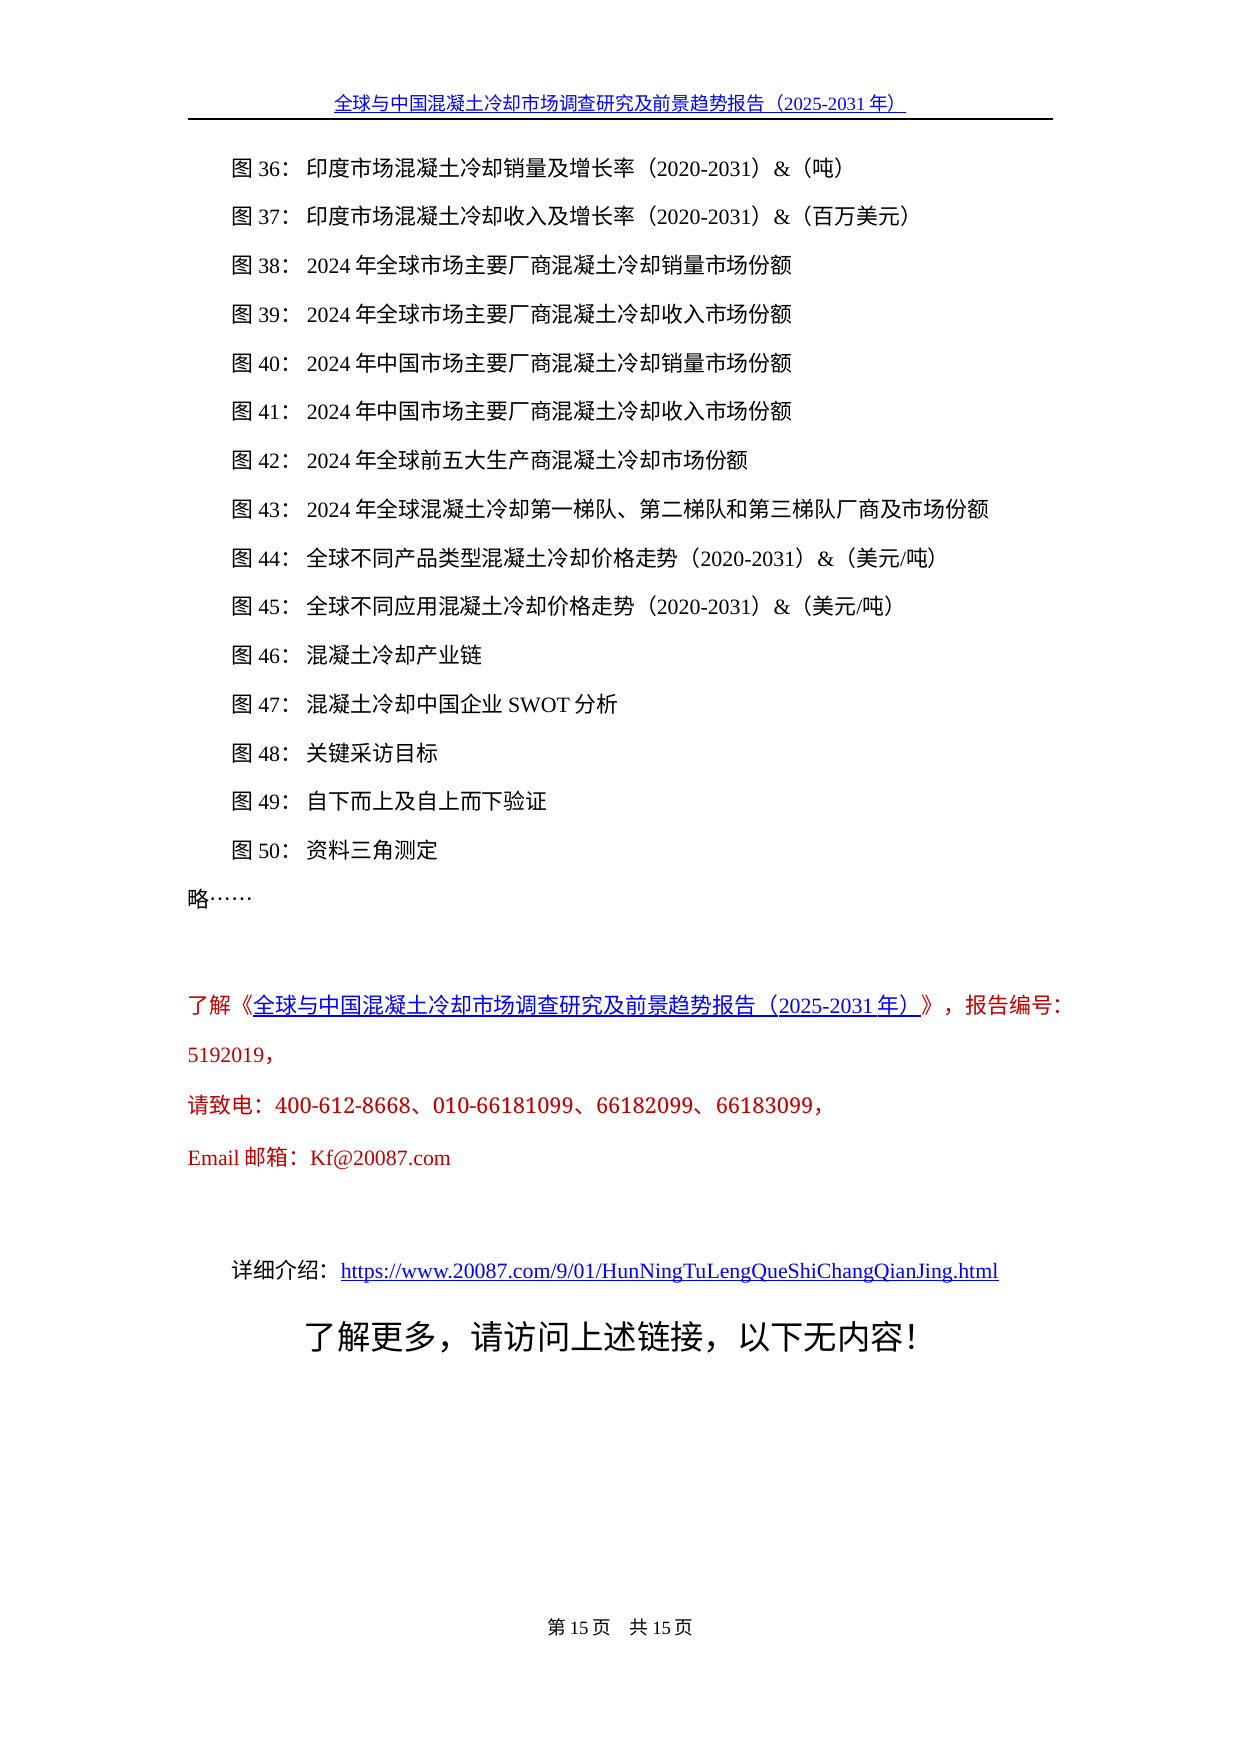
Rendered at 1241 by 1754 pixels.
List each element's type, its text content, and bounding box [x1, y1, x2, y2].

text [187, 150, 1053, 914]
text 了解《全球与中国混凝土冷却市场调查研究及前景趋势报告（2025-2031年）》，报告编号：5192019， [187, 988, 1053, 1069]
text Email邮箱：Kf@20087.com [187, 1140, 1053, 1172]
title 了解更多，请访问上述链接，以下无内容！ [187, 1303, 1053, 1368]
text 请致电：400-612-8668、010-66181099、66182099、66183099， [187, 1088, 1053, 1121]
text 详细介绍：https://www.20087.com/9/01/HunNingTuLengQueShiChangQianJing.html [187, 1253, 1053, 1285]
